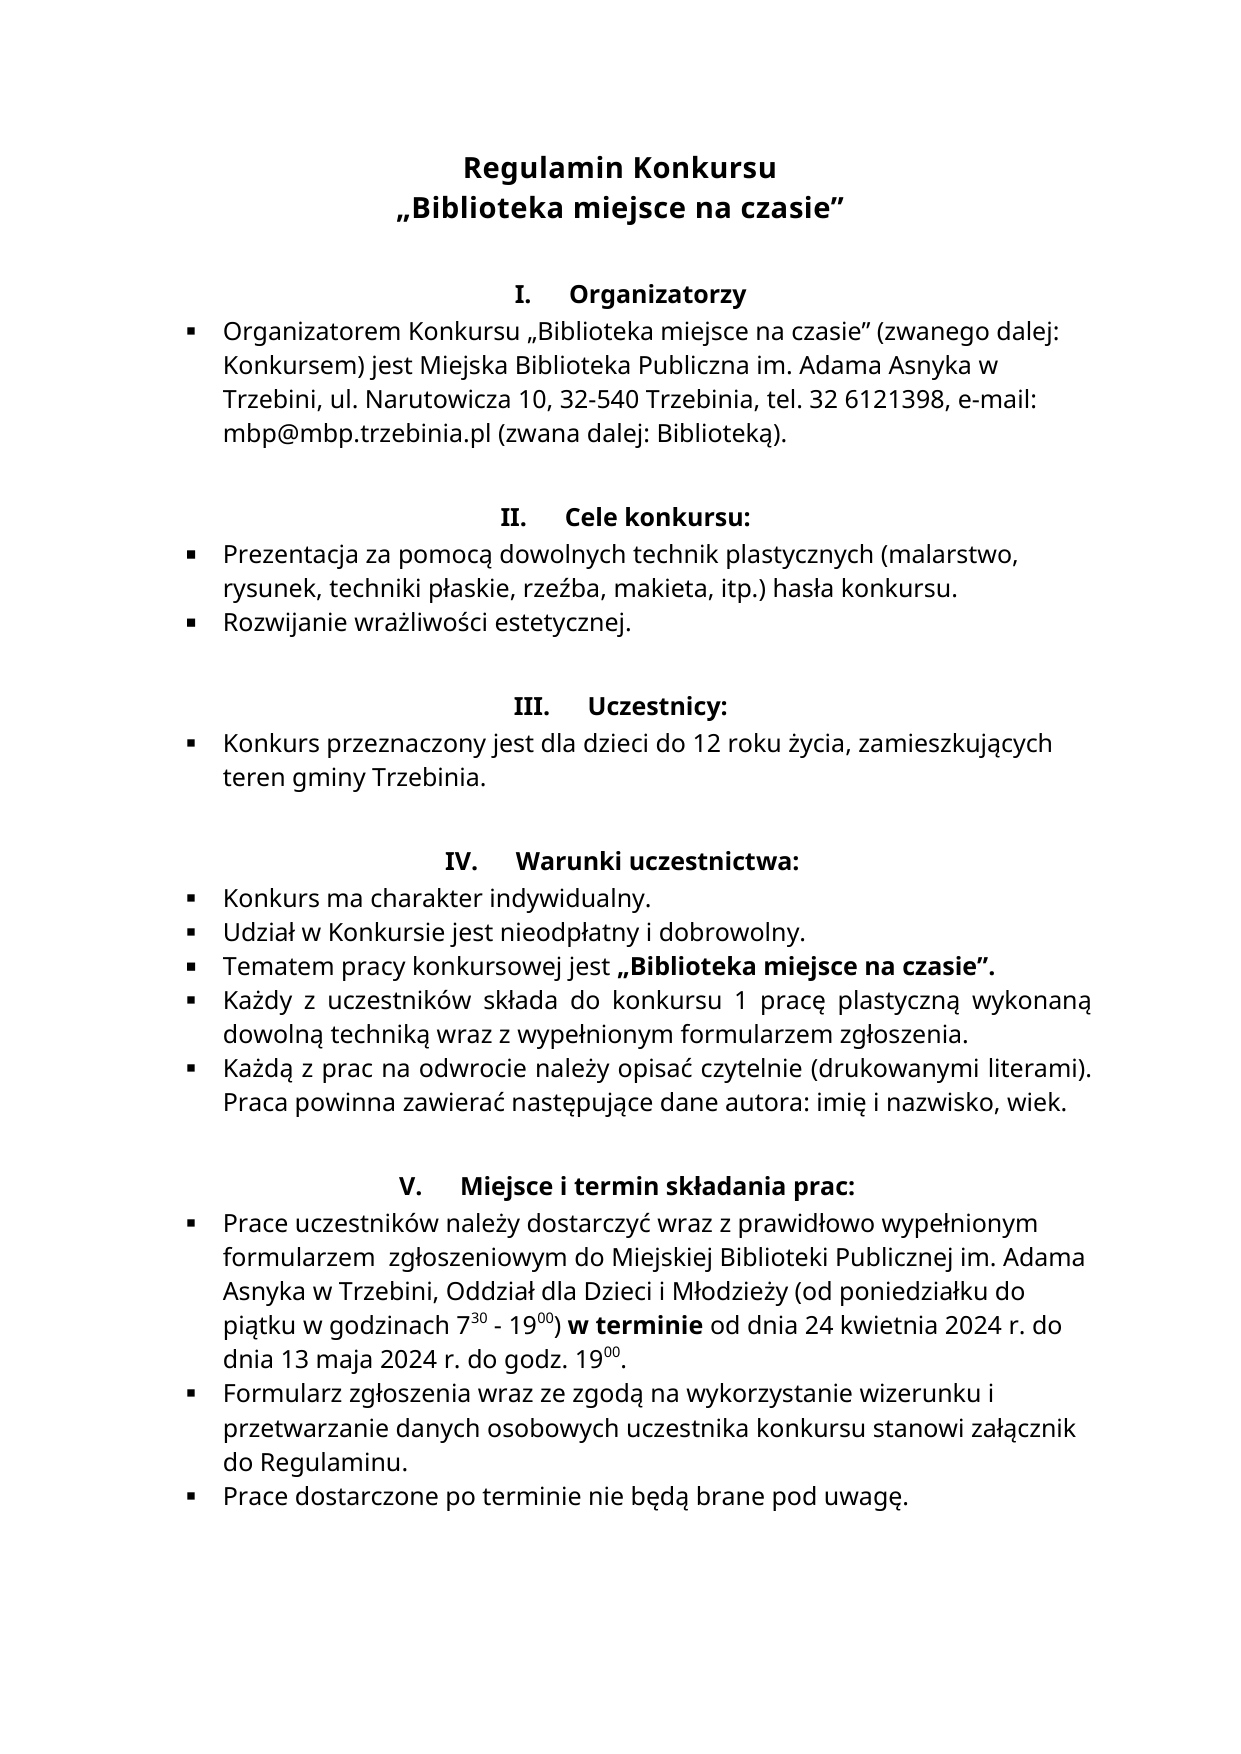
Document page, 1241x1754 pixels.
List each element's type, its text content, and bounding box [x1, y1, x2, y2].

list Konkurs ma charakter indywidualny. [185, 881, 1093, 915]
subtitle Organizatorzy [185, 277, 1093, 311]
list Konkurs przeznaczony jest dla dzieci do 12 roku życia, zamieszkujących teren gminy Trzebinia. [185, 726, 1093, 794]
list Rozwijanie wrażliwości estetycznej. [185, 605, 1093, 639]
subtitle Cele konkursu: [185, 500, 1093, 534]
list Formularz zgłoszenia wraz ze zgodą na wykorzystanie wizerunku i przetwarzanie danych osobowych uczestnika konkursu stanowi załącznik do Regulaminu. [185, 1376, 1093, 1478]
list Prace dostarczone po terminie nie będą brane pod uwagę. [185, 1478, 1093, 1512]
list Każdy z uczestników składa do konkursu 1 pracę plastyczną wykonaną dowolną techniką wraz z wypełnionym formularzem zgłoszenia. [185, 983, 1093, 1051]
list Organizatorem Konkursu „Biblioteka miejsce na czasie” (zwanego dalej: Konkursem) jest Miejska Biblioteka Publiczna im. Adama Asnyka w Trzebini, ul. Narutowicza 10, 32-540 Trzebinia, tel. 32 6121398, e-mail: mbp@mbp.trzebinia.pl (zwana dalej: Biblioteką). [185, 314, 1093, 450]
subtitle Miejsce i termin składania prac: [185, 1169, 1093, 1203]
list Tematem pracy konkursowej jest „Biblioteka miejsce na czasie”. [185, 949, 1093, 983]
subtitle Uczestnicy: [185, 689, 1093, 723]
subtitle Warunki uczestnictwa: [185, 844, 1093, 878]
list Prezentacja za pomocą dowolnych technik plastycznych (malarstwo, rysunek, techniki płaskie, rzeźba, makieta, itp.) hasła konkursu. [185, 537, 1093, 605]
title Regulamin Konkursu „Biblioteka miejsce na czasie” [148, 148, 1093, 227]
list Prace uczestników należy dostarczyć wraz z prawidłowo wypełnionym formularzem zgłoszeniowym do Miejskiej Biblioteki Publicznej im. Adama Asnyka w Trzebini, Oddział dla Dzieci i Młodzieży (od poniedziałku do piątku w godzinach 730 - 1900) w terminie od dnia 24 kwietnia 2024 r. do dnia 13 maja 2024 r. do godz. 1900. [185, 1206, 1093, 1376]
list Udział w Konkursie jest nieodpłatny i dobrowolny. [185, 915, 1093, 949]
list Każdą z prac na odwrocie należy opisać czytelnie (drukowanymi literami). Praca powinna zawierać następujące dane autora: imię i nazwisko, wiek. [185, 1051, 1093, 1119]
